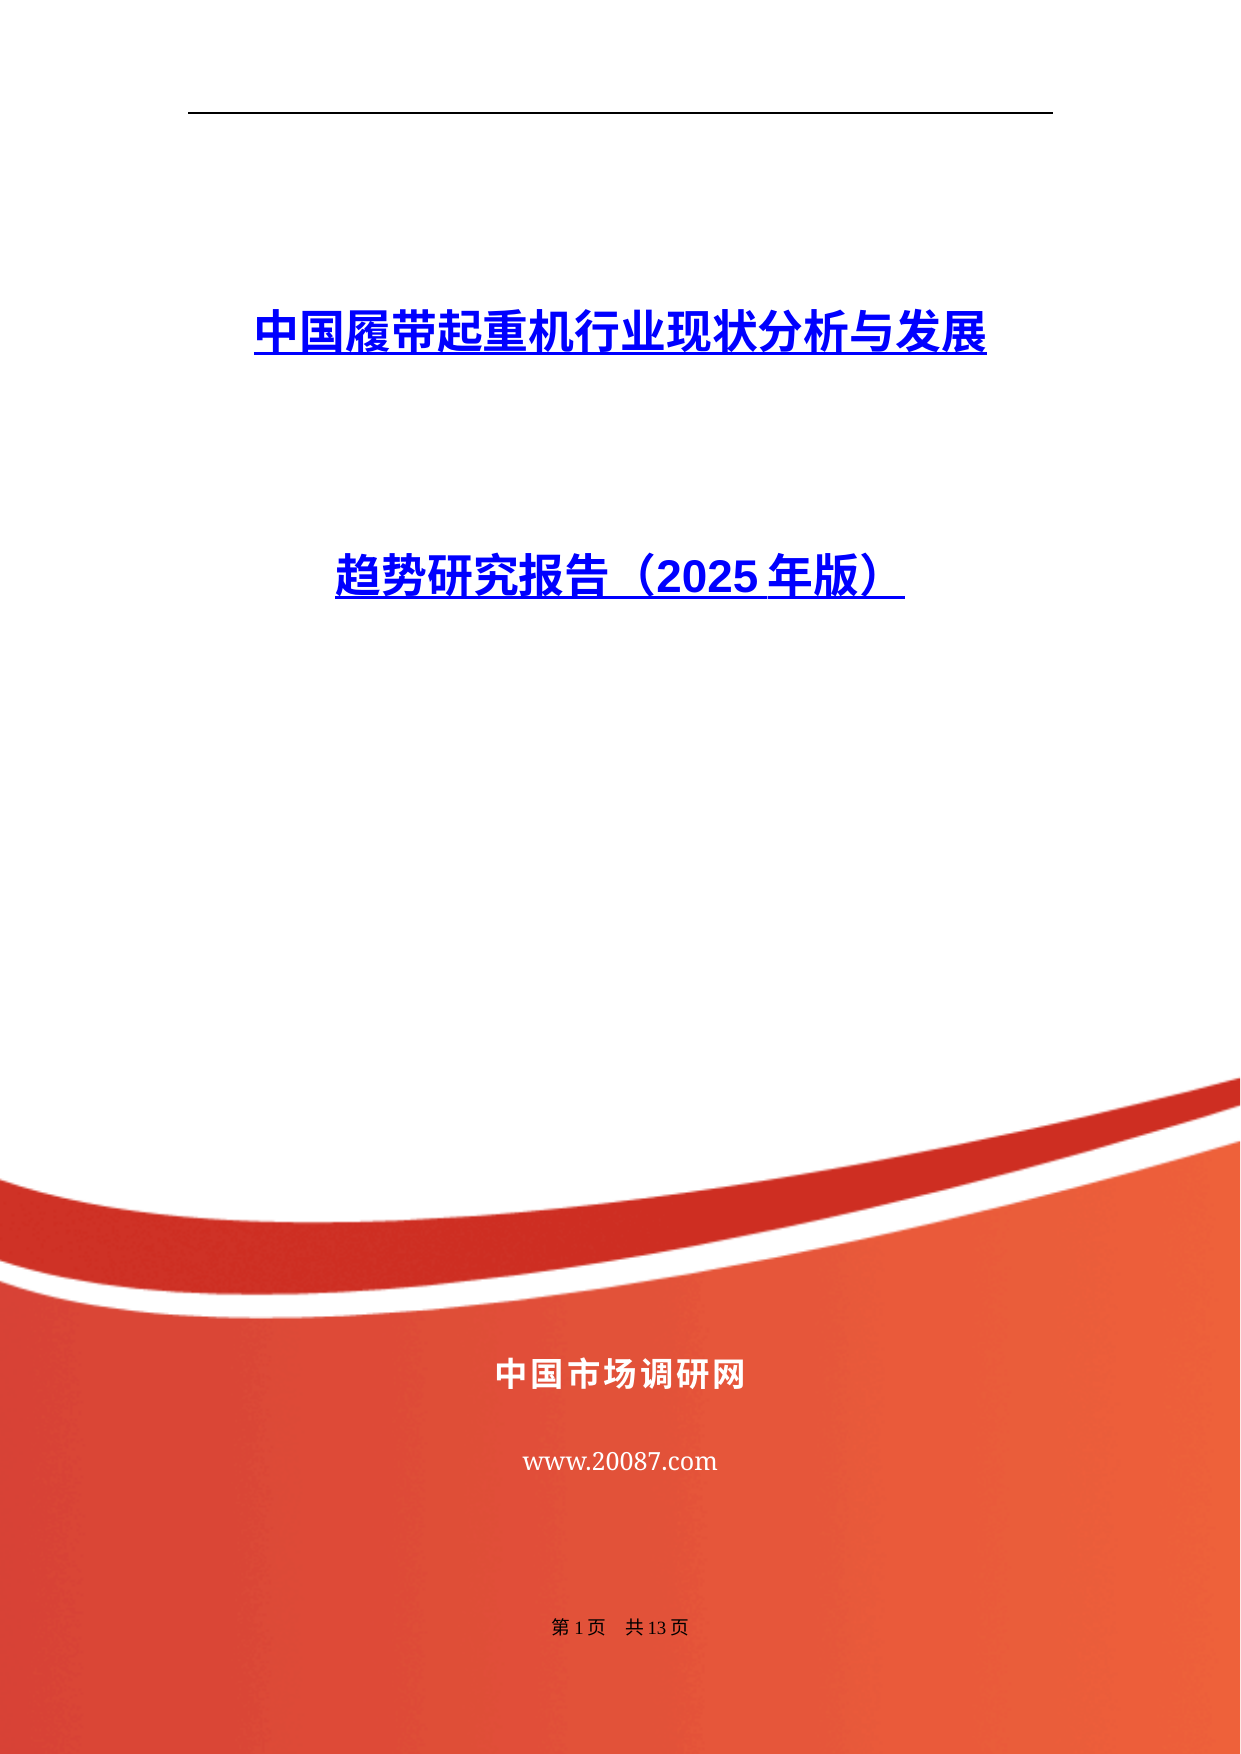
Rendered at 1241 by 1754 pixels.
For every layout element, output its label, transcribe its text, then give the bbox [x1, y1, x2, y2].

table_header 中国履带起重机行业现状分析与发展趋势研究报告（2025年版） [188, 207, 1053, 773]
picture [0, 1006, 1241, 1754]
text www.20087.com [187, 1428, 1053, 1493]
subtitle 中国市场调研网 [187, 1339, 1053, 1404]
